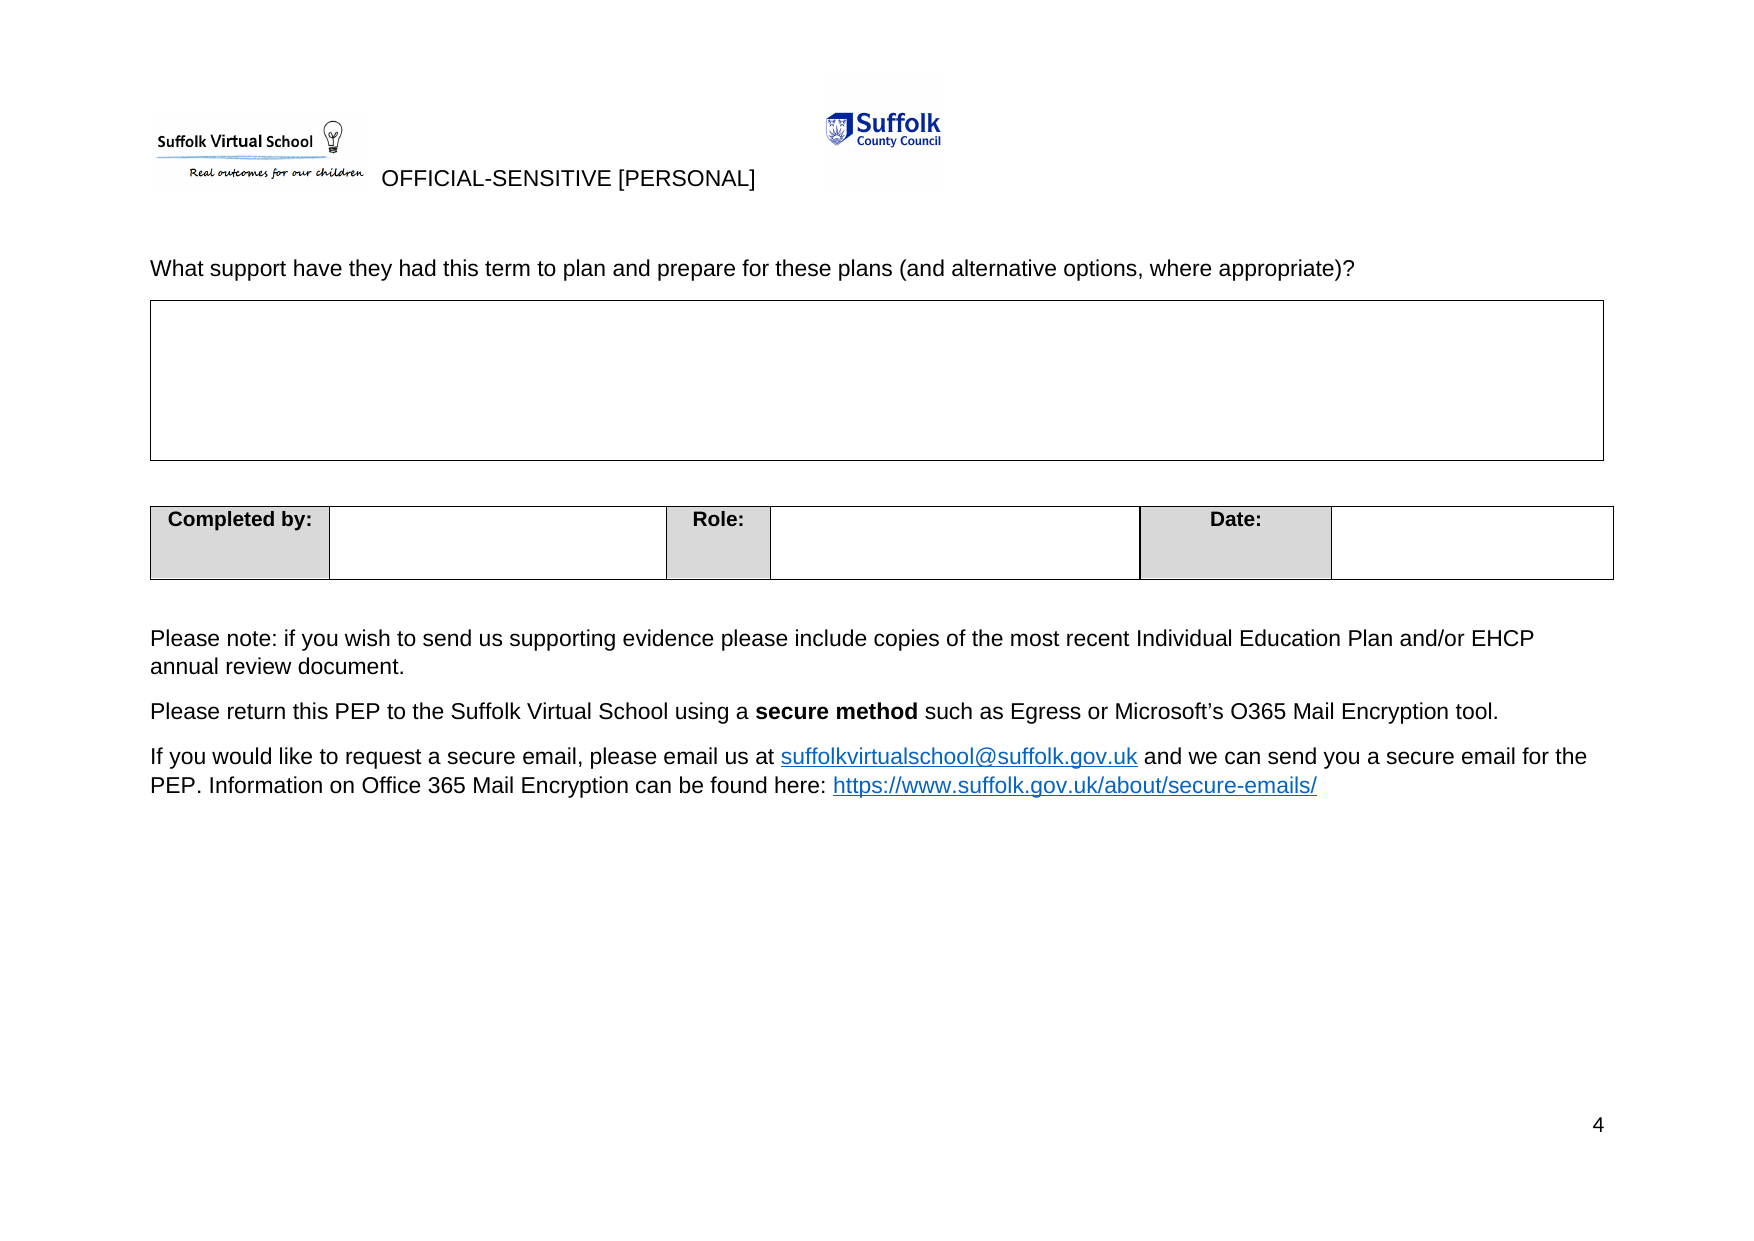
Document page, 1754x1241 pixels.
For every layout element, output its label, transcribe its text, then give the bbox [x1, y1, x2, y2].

table_header [151, 301, 1603, 459]
table_header [771, 507, 1139, 578]
picture [825, 73, 943, 187]
picture [150, 116, 369, 187]
text Please note: if you wish to send us supporting evidence please include copies of the most recent Individual Education Plan and/or EHCP annual review document. [150, 625, 1604, 679]
table_header [1332, 507, 1613, 578]
table_header [330, 507, 666, 578]
table_header Completed by: [151, 507, 329, 578]
text Please return this PEP to the Suffolk Virtual School using a secure method such as Egress or Microsoft’s O365 Mail Encryption tool. [150, 698, 1604, 724]
text If you would like to request a secure email, please email us at suffolkvirtualschool@suffolk.gov.uk and we can send you a secure email for the PEP. Information on Office 365 Mail Encryption can be found here: https://www.suffolk.gov.uk/about/secure-emails/ [150, 743, 1604, 798]
table_header Role: [667, 507, 770, 578]
table_header Date: [1141, 507, 1331, 578]
text What support have they had this term to plan and prepare for these plans (and alternative options, where appropriate)? [150, 255, 1604, 282]
